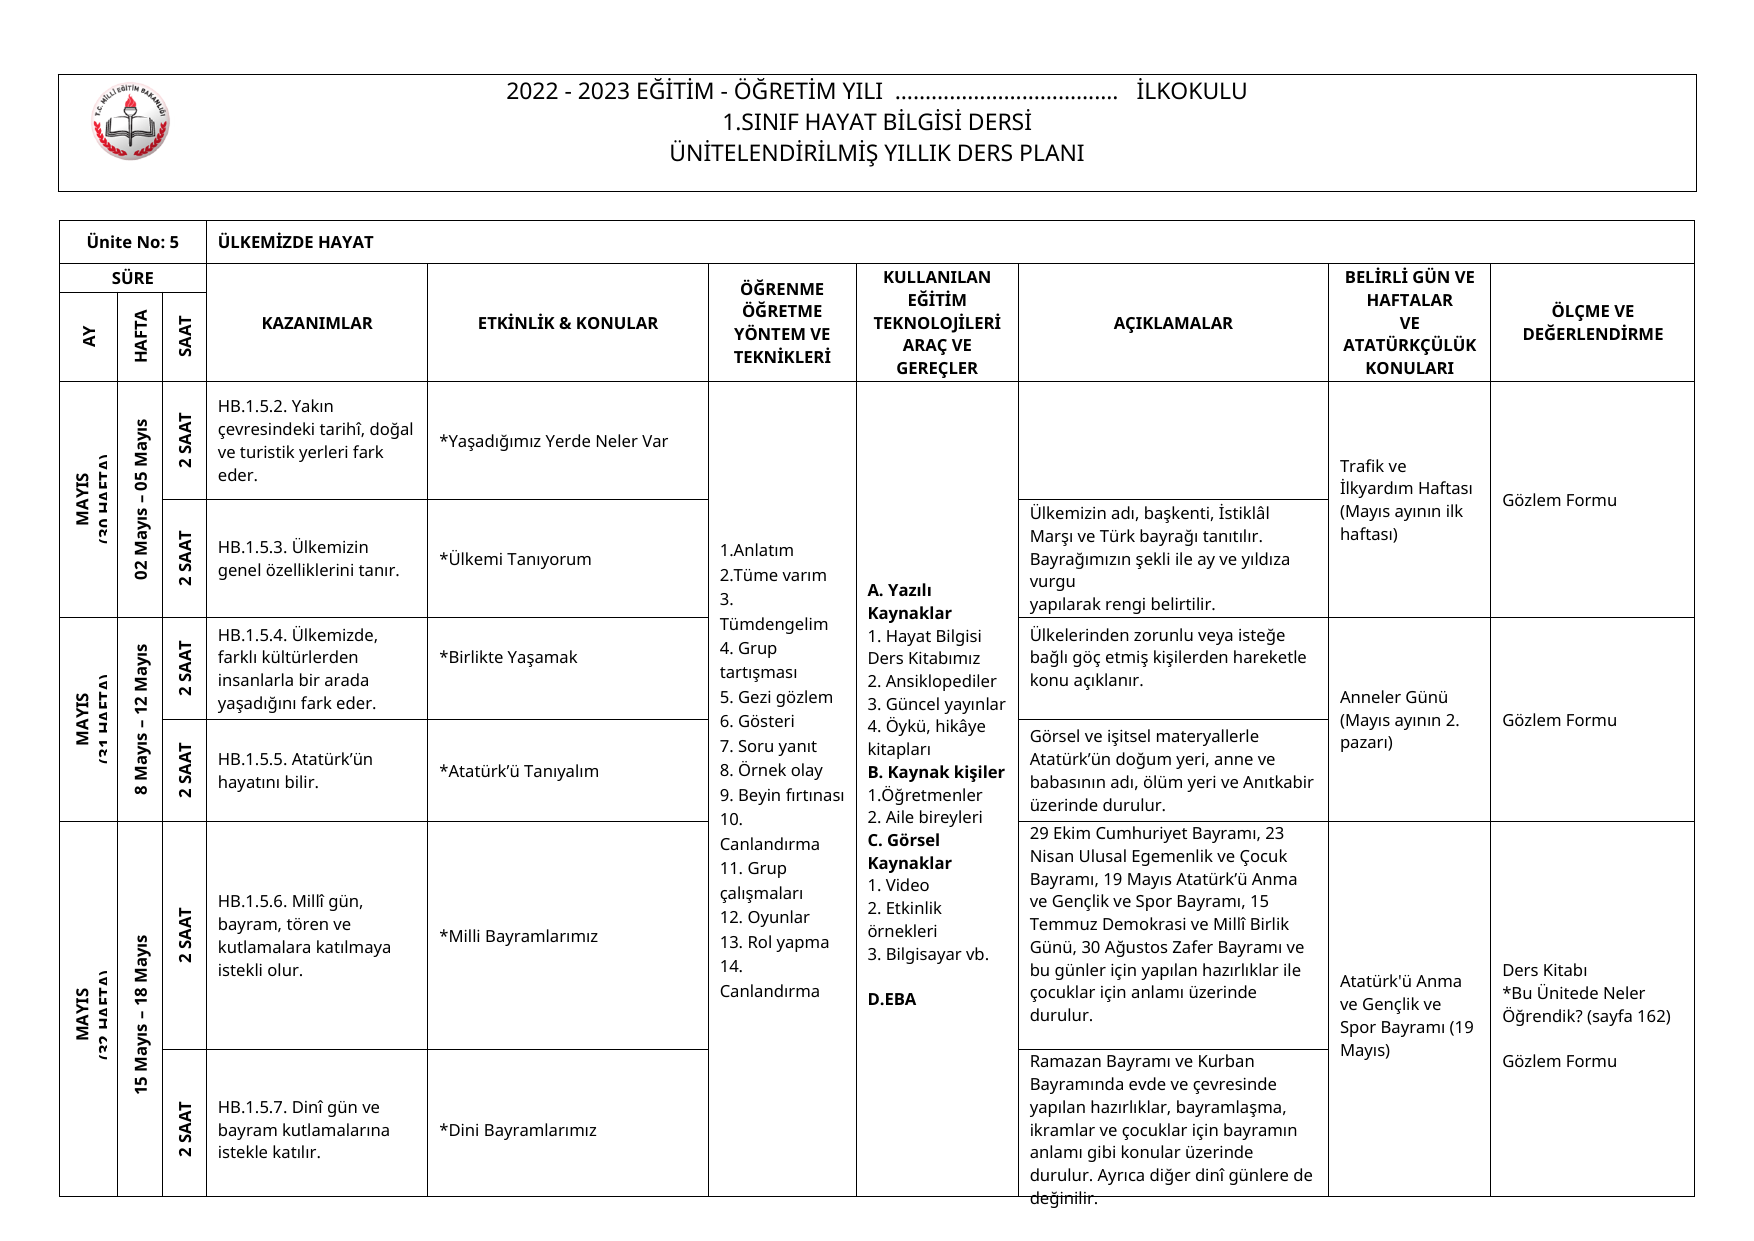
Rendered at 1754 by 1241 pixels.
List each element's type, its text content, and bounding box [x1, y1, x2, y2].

table_cell *Dini Bayramlarımız [428, 1050, 708, 1196]
table_cell MAYIS (30.HAFTA) [60, 382, 117, 617]
table_cell HB.1.5.7. Dinî gün ve bayram kutlamalarına istekle katılır. [207, 1050, 427, 1196]
table_cell HB.1.5.6. Millî gün, bayram, tören ve kutlamalara katılmaya istekli olur. [207, 822, 427, 1049]
table_cell *Yaşadığımız Yerde Neler Var [428, 382, 708, 499]
table_cell 15 Mayıs – 18 Mayıs [118, 822, 162, 1196]
table_cell MAYIS (32.HAFTA) [60, 822, 117, 1196]
table_cell 02 Mayıs – 05 Mayıs [118, 382, 162, 617]
table_header Ünite No: 5 [60, 221, 206, 263]
table_cell 8 Mayıs – 12 Mayıs [118, 618, 162, 821]
table_cell Ders Kitabı *Bu Ünitede Neler Öğrendik? (sayfa 162) Gözlem Formu [1491, 822, 1694, 1196]
table_cell ÖĞRENME ÖĞRETME YÖNTEM VE TEKNİKLERİ [709, 264, 856, 381]
table_cell AÇIKLAMALAR [1019, 264, 1328, 381]
table_cell *Ülkemi Tanıyorum [428, 500, 708, 617]
table_cell Gözlem Formu [1491, 618, 1694, 821]
table_cell Gözlem Formu [1491, 382, 1694, 617]
table_cell 2 SAAT [163, 382, 206, 499]
table_cell Ülkemizin adı, başkenti, İstiklâl Marşı ve Türk bayrağı tanıtılır. Bayrağımızın şekli ile ay ve yıldıza vurgu yapılarak rengi belirtilir. [1019, 500, 1328, 617]
table_cell ETKİNLİK & KONULAR [428, 264, 708, 381]
table_cell 2 SAAT [163, 1050, 206, 1196]
table_cell Ülkelerinden zorunlu veya isteğe bağlı göç etmiş kişilerden hareketle konu açıklanır. [1019, 618, 1328, 719]
table_cell HB.1.5.5. Atatürk’ün hayatını bilir. [207, 720, 427, 821]
table_cell BELİRLİ GÜN VE HAFTALAR VE ATATÜRKÇÜLÜK KONULARI [1329, 264, 1490, 381]
table_cell KULLANILAN EĞİTİM TEKNOLOJİLERİ ARAÇ VE GEREÇLER [857, 264, 1018, 381]
table_cell 29 Ekim Cumhuriyet Bayramı, 23 Nisan Ulusal Egemenlik ve Çocuk Bayramı, 19 Mayıs Atatürk’ü Anma ve Gençlik ve Spor Bayramı, 15 Temmuz Demokrasi ve Millî Birlik Günü, 30 Ağustos Zafer Bayramı ve bu günler için yapılan hazırlıklar ile çocuklar için anlamı üzerinde durulur. [1019, 822, 1328, 1049]
table_cell *Birlikte Yaşamak [428, 618, 708, 719]
picture [85, 77, 175, 167]
table_cell *Atatürk’ü Tanıyalım [428, 720, 708, 821]
table_cell HB.1.5.4. Ülkemizde, farklı kültürlerden insanlarla bir arada yaşadığını fark eder. [207, 618, 427, 719]
table_cell Ramazan Bayramı ve Kurban Bayramında evde ve çevresinde yapılan hazırlıklar, bayramlaşma, ikramlar ve çocuklar için bayramın anlamı gibi konular üzerinde durulur. Ayrıca diğer dinî günlere de değinilir. [1019, 1050, 1328, 1196]
table_cell ÖLÇME VE DEĞERLENDİRME [1491, 264, 1694, 381]
table_cell HAFTA [118, 293, 162, 381]
table_cell AY [60, 293, 117, 381]
table_cell Anneler Günü (Mayıs ayının 2. pazarı) [1329, 618, 1490, 821]
table_cell MAYIS (31.HAFTA) [60, 618, 117, 821]
table_cell A. Yazılı Kaynaklar 1. Hayat Bilgisi Ders Kitabımız 2. Ansiklopediler 3. Güncel yayınlar 4. Öykü, hikâye kitapları B. Kaynak kişiler 1.Öğretmenler 2. Aile bireyleri C. Görsel Kaynaklar 1. Video 2. Etkinlik örnekleri 3. Bilgisayar vb. D.EBA [857, 382, 1018, 1196]
table_cell KAZANIMLAR [207, 264, 427, 381]
table_cell *Milli Bayramlarımız [428, 822, 708, 1049]
table_cell Trafik ve İlkyardım Haftası (Mayıs ayının ilk haftası) [1329, 382, 1490, 617]
table_cell HB.1.5.3. Ülkemizin genel özelliklerini tanır. [207, 500, 427, 617]
table_cell 2 SAAT [163, 618, 206, 719]
table_cell 2 SAAT [163, 822, 206, 1049]
table_cell SÜRE [60, 264, 206, 292]
table_cell [1019, 382, 1328, 499]
table_cell 2 SAAT [163, 720, 206, 821]
table_header ÜLKEMİZDE HAYAT [207, 221, 1694, 263]
table_cell 1.Anlatım 2.Tüme varım 3. Tümdengelim 4. Grup tartışması 5. Gezi gözlem 6. Gösteri 7. Soru yanıt 8. Örnek olay 9. Beyin fırtınası 10. Canlandırma 11. Grup çalışmaları 12. Oyunlar 13. Rol yapma 14. Canlandırma [709, 382, 856, 1196]
table_cell 2 SAAT [163, 500, 206, 617]
table_cell SAAT [163, 293, 206, 381]
table_cell Atatürk'ü Anma ve Gençlik ve Spor Bayramı (19 Mayıs) [1329, 822, 1490, 1196]
table_cell Görsel ve işitsel materyallerle Atatürk’ün doğum yeri, anne ve babasının adı, ölüm yeri ve Anıtkabir üzerinde durulur. [1019, 720, 1328, 821]
table_cell HB.1.5.2. Yakın çevresindeki tarihî, doğal ve turistik yerleri fark eder. [207, 382, 427, 499]
